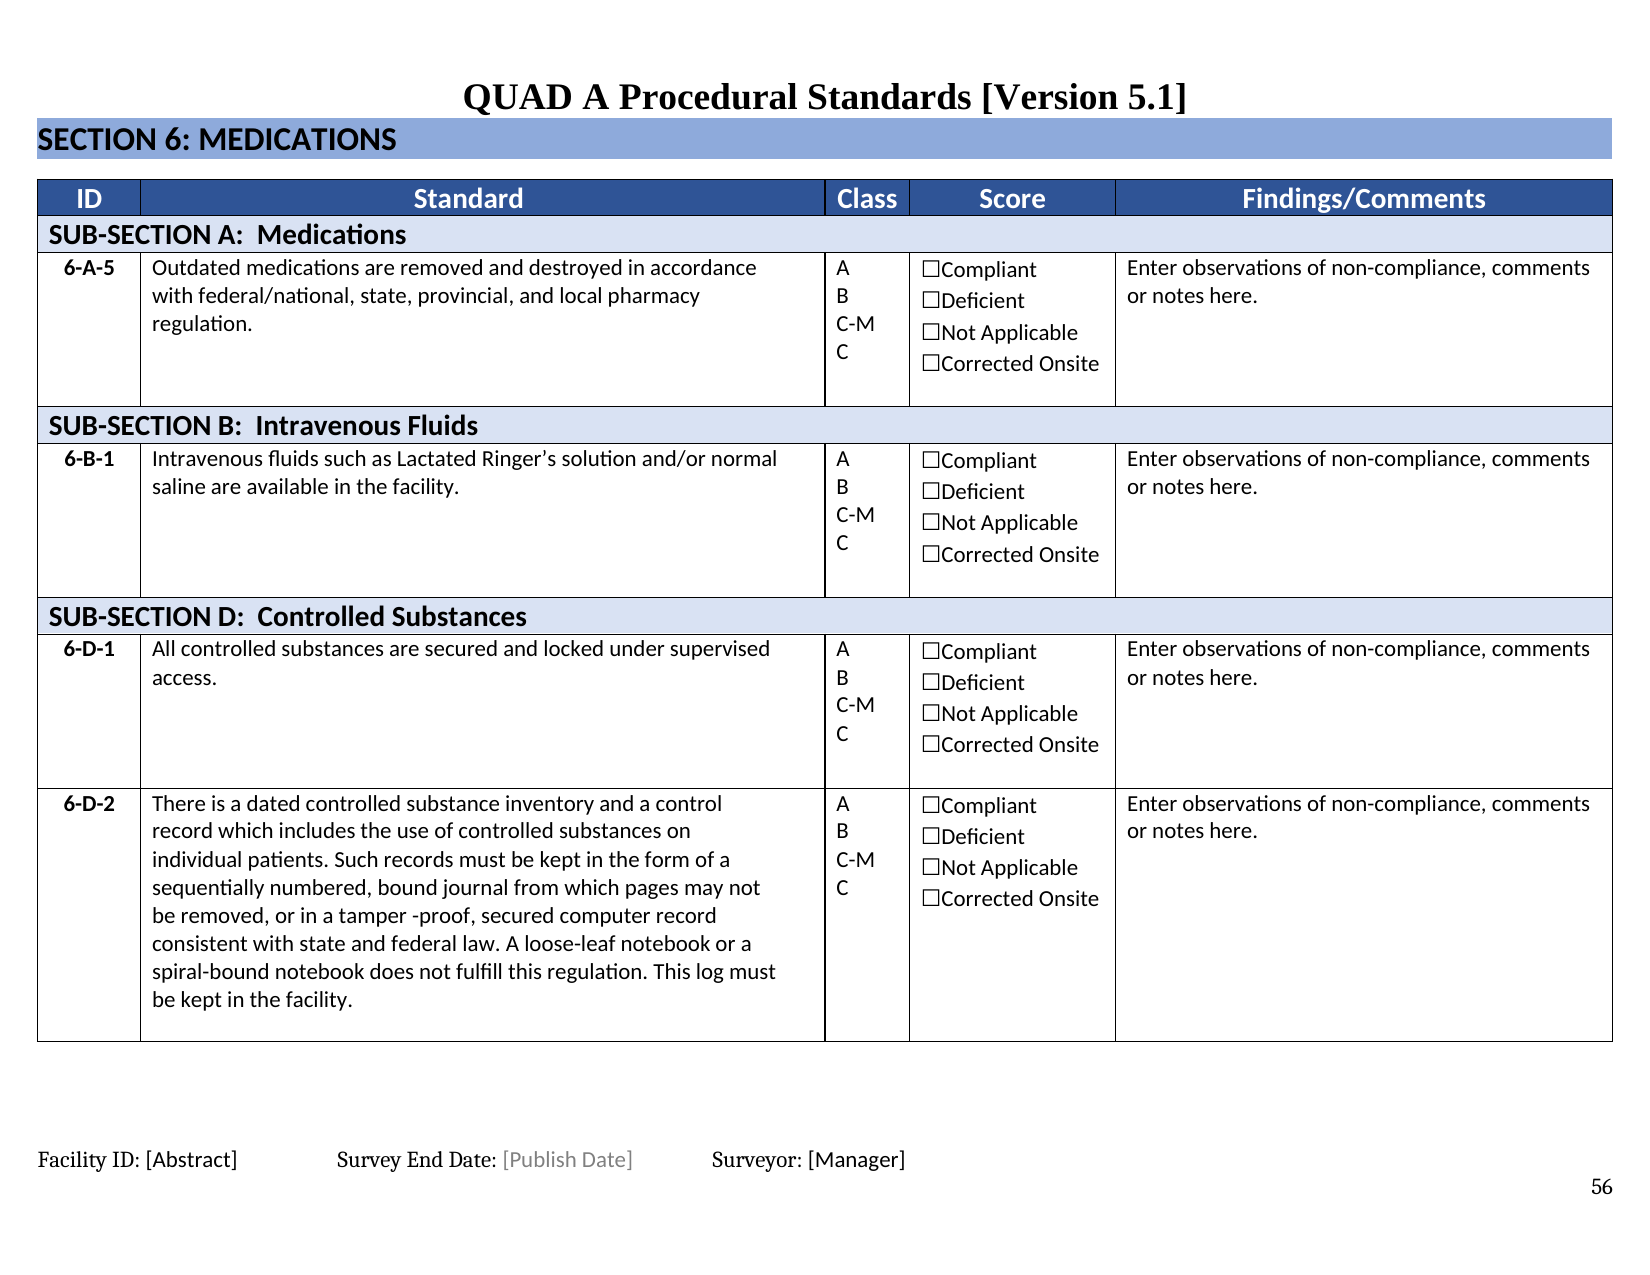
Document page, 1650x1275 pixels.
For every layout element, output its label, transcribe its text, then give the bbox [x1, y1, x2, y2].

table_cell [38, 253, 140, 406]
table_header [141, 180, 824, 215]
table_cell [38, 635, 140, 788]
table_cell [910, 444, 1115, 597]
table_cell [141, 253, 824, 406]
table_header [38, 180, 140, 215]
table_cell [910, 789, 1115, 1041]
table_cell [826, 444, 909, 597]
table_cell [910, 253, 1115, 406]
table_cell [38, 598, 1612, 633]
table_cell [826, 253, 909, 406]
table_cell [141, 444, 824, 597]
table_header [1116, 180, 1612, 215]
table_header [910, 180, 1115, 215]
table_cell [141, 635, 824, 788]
text SECTION 6: MEDICATIONS [37, 118, 1612, 159]
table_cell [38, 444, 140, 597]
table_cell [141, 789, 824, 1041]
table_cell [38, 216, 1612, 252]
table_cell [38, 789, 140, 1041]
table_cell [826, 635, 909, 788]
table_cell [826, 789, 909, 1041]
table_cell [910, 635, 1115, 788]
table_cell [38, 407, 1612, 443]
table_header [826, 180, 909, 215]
